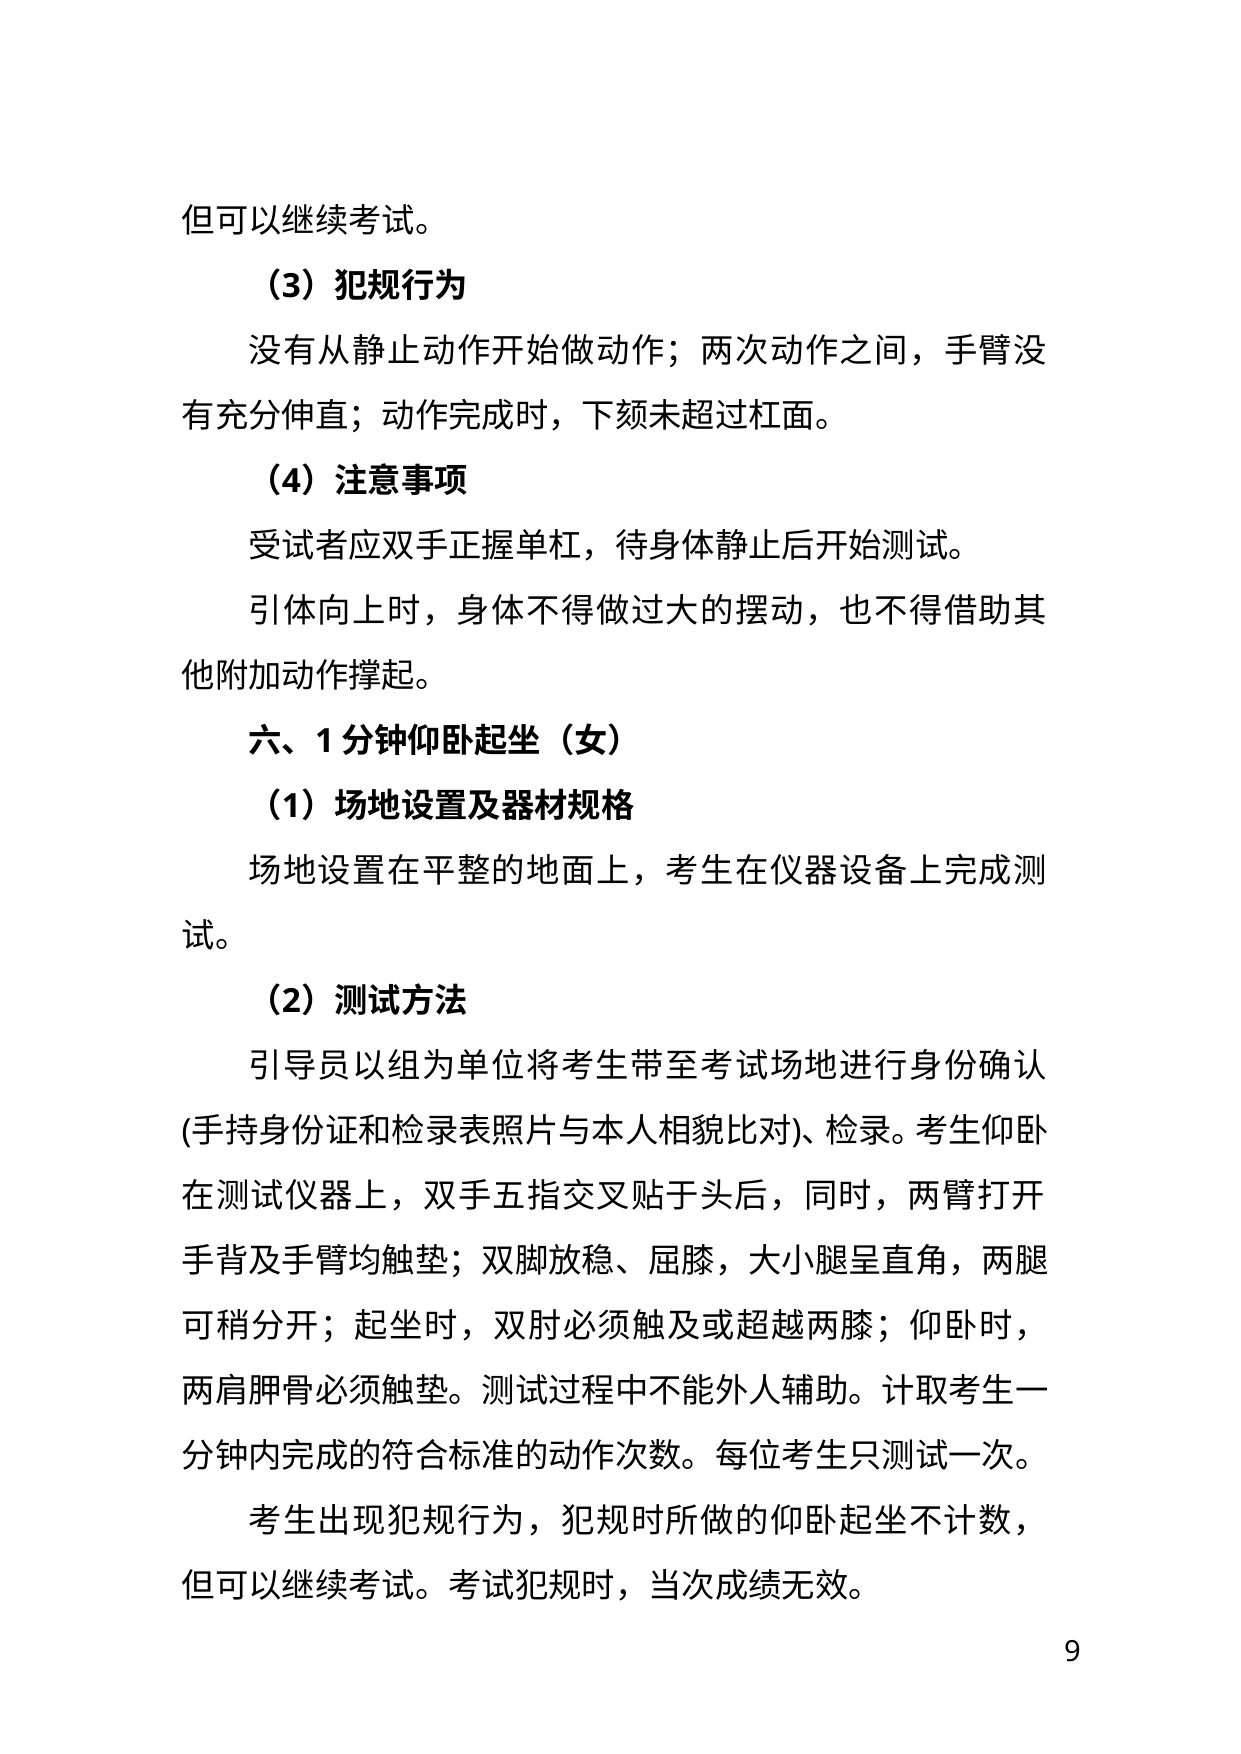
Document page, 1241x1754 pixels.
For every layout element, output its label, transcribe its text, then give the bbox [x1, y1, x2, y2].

text （1）场地设置及器材规格 [181, 966, 1048, 1031]
text （3）犯规行为 [181, 446, 1048, 511]
text 没有从静止动作开始做动作；两次动作之间，手臂没有充分伸直；动作完成时，下颏未超过杠面。 [181, 511, 1048, 641]
text 引体向上时，身体不得做过大的摆动，也不得借助其他附加动作撑起。 [181, 771, 1048, 901]
text 考试时，考生出现犯规行为，不计取犯规时的次数，但可以继续考试。 [181, 316, 1048, 446]
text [181, 186, 1048, 316]
text 六、1分钟仰卧起坐（女） [181, 901, 1048, 966]
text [181, 1226, 1048, 1616]
text 场地设置在平整的地面上，考生在仪器设备上完成测试。 [181, 1031, 1048, 1161]
text （4）注意事项 [181, 641, 1048, 706]
text 受试者应双手正握单杠，待身体静止后开始测试。 [181, 706, 1048, 771]
text （2）测试方法 [181, 1161, 1048, 1226]
